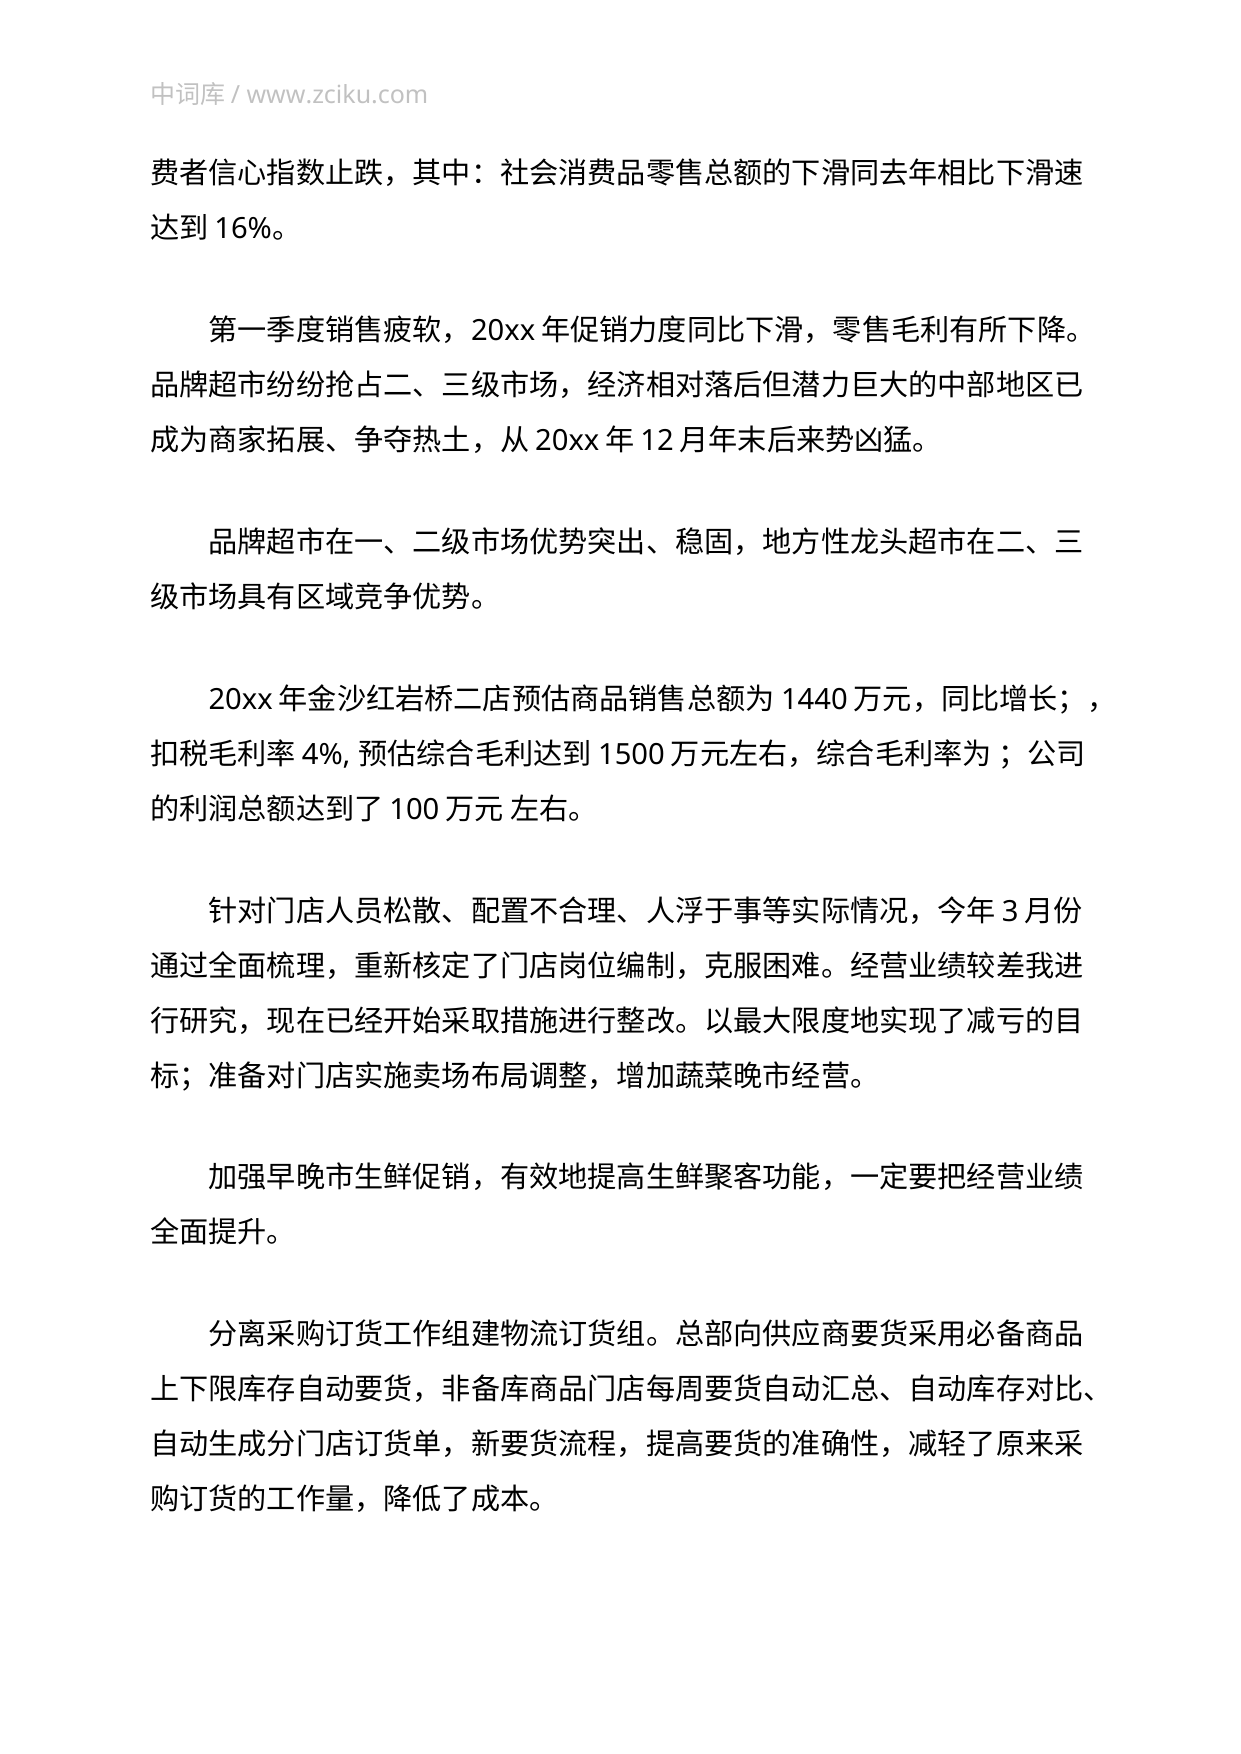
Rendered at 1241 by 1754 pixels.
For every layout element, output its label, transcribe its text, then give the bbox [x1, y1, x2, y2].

text 第一季度销售疲软，20xx年促销力度同比下滑，零售毛利有所下降。品牌超市纷纷抢占二、三级市场，经济相对落后但潜力巨大的中部地区已成为商家拓展、争夺热土，从20xx年12月年末后来势凶猛。 [150, 307, 1090, 459]
text 加强早晚市生鲜促销，有效地提高生鲜聚客功能，一定要把经营业绩全面提升。 [150, 1154, 1090, 1251]
text 20xx年金沙红岩桥二店预估商品销售总额为 1440万元，同比增长；，扣税毛利率4%, 预估综合毛利达到 1500万元左右，综合毛利率为 ；公司的利润总额达到了100万元 左右。 [150, 675, 1090, 828]
text 分离采购订货工作组建物流订货组。总部向供应商要货采用必备商品上下限库存自动要货，非备库商品门店每周要货自动汇总、自动库存对比、自动生成分门店订货单，新要货流程，提高要货的准确性，减轻了原来采购订货的工作量，降低了成本。 [150, 1311, 1090, 1518]
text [150, 150, 1090, 247]
text 针对门店人员松散、配置不合理、人浮于事等实际情况，今年3月份通过全面梳理，重新核定了门店岗位编制，克服困难。经营业绩较差我进行研究，现在已经开始采取措施进行整改。以最大限度地实现了减亏的目标；准备对门店实施卖场布局调整，增加蔬菜晚市经营。 [150, 887, 1090, 1094]
text 品牌超市在一、二级市场优势突出、稳固，地方性龙头超市在二、三级市场具有区域竞争优势。 [150, 519, 1090, 616]
